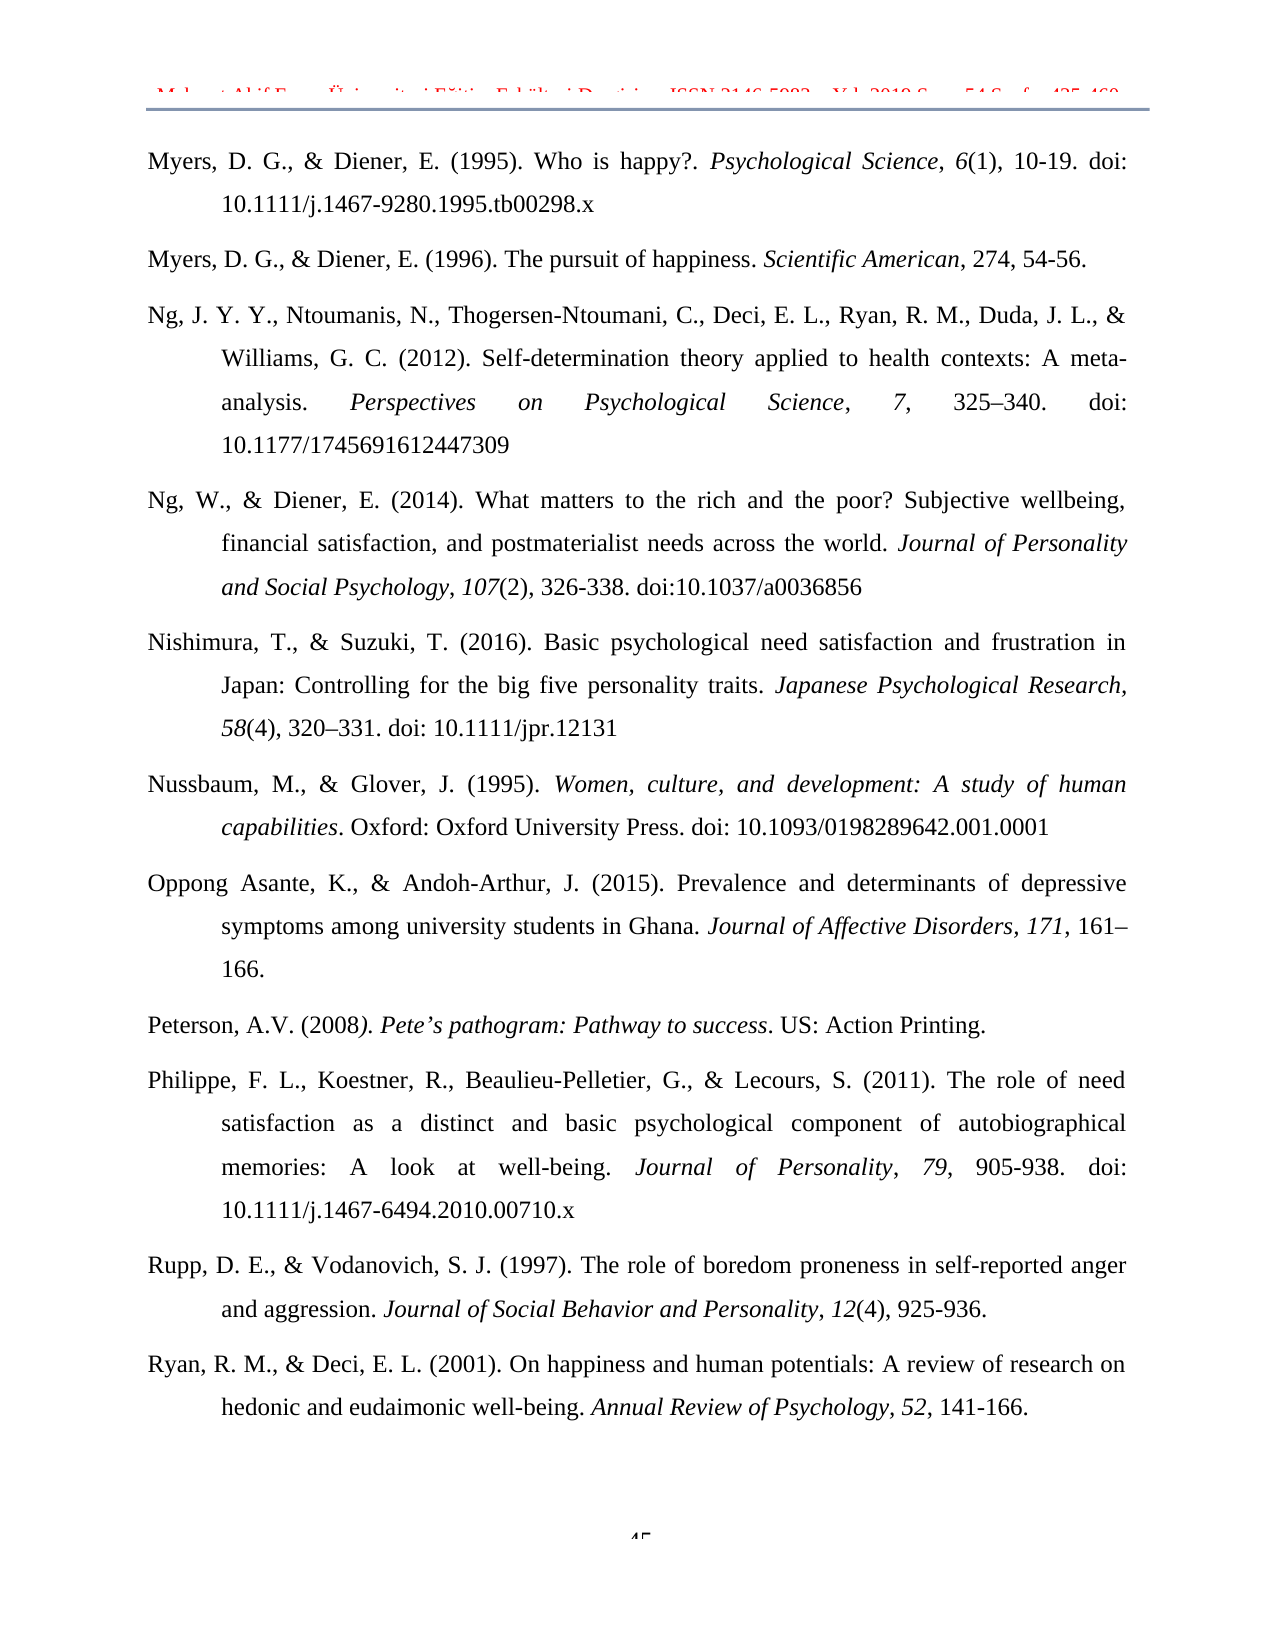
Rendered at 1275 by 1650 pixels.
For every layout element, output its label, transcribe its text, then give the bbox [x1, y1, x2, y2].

text Myers, D. G., & Diener, E. (1996). The pursuit of happiness. Scientific American, 274, 54-56. [147, 244, 1146, 273]
text Ng, W., & Diener, E. (2014). What matters to the rich and the poor? Subjective wellbeing, financial satisfaction, and postmaterialist needs across the world. Journal of Personality and Social Psychology, 107(2), 326-338. doi:10.1037/a0036856 [147, 485, 1128, 600]
text Philippe, F. L., Koestner, R., Beaulieu-Pelletier, G., & Lecours, S. (2011). The role of need satisfaction as a distinct and basic psychological component of autobiographical memories: A look at well-being. Journal of Personality, 79, 905-938. doi: 10.1111/j.1467-6494.2010.00710.x [147, 1065, 1127, 1223]
text Nishimura, T., & Suzuki, T. (2016). Basic psychological need satisfaction and frustration in Japan: Controlling for the big five personality traits. Japanese Psychological Research, 58(4), 320–331. doi: 10.1111/jpr.12131 [147, 627, 1127, 742]
text Peterson, A.V. (2008). Pete’s pathogram: Pathway to success. US: Action Printing. [147, 1010, 1146, 1038]
text Oppong Asante, K., & Andoh-Arthur, J. (2015). Prevalence and determinants of depressive symptoms among university students in Ghana. Journal of Affective Disorders, 171, 161– 166. [147, 868, 1127, 983]
text Nussbaum, M., & Glover, J. (1995). Women, culture, and development: A study of human capabilities. Oxford: Oxford University Press. doi: 10.1093/0198289642.001.0001 [147, 769, 1127, 841]
text Ng, J. Y. Y., Ntoumanis, N., Thogersen-Ntoumani, C., Deci, E. L., Ryan, R. M., Duda, J. L., & Williams, G. C. (2012). Self-determination theory applied to health contexts: A meta- analysis. Perspectives on Psychological Science, 7, 325–340. doi: 10.1177/1745691612447309 [147, 300, 1128, 458]
text Rupp, D. E., & Vodanovich, S. J. (1997). The role of boredom proneness in self-reported anger and aggression. Journal of Social Behavior and Personality, 12(4), 925-936. [147, 1251, 1127, 1322]
text Myers, D. G., & Diener, E. (1995). Who is happy?. Psychological Science, 6(1), 10-19. doi: 10.1111/j.1467-9280.1995.tb00298.x [147, 146, 1128, 218]
text Ryan, R. M., & Deci, E. L. (2001). On happiness and human potentials: A review of research on hedonic and eudaimonic well-being. Annual Review of Psychology, 52, 141-166. [147, 1349, 1127, 1421]
